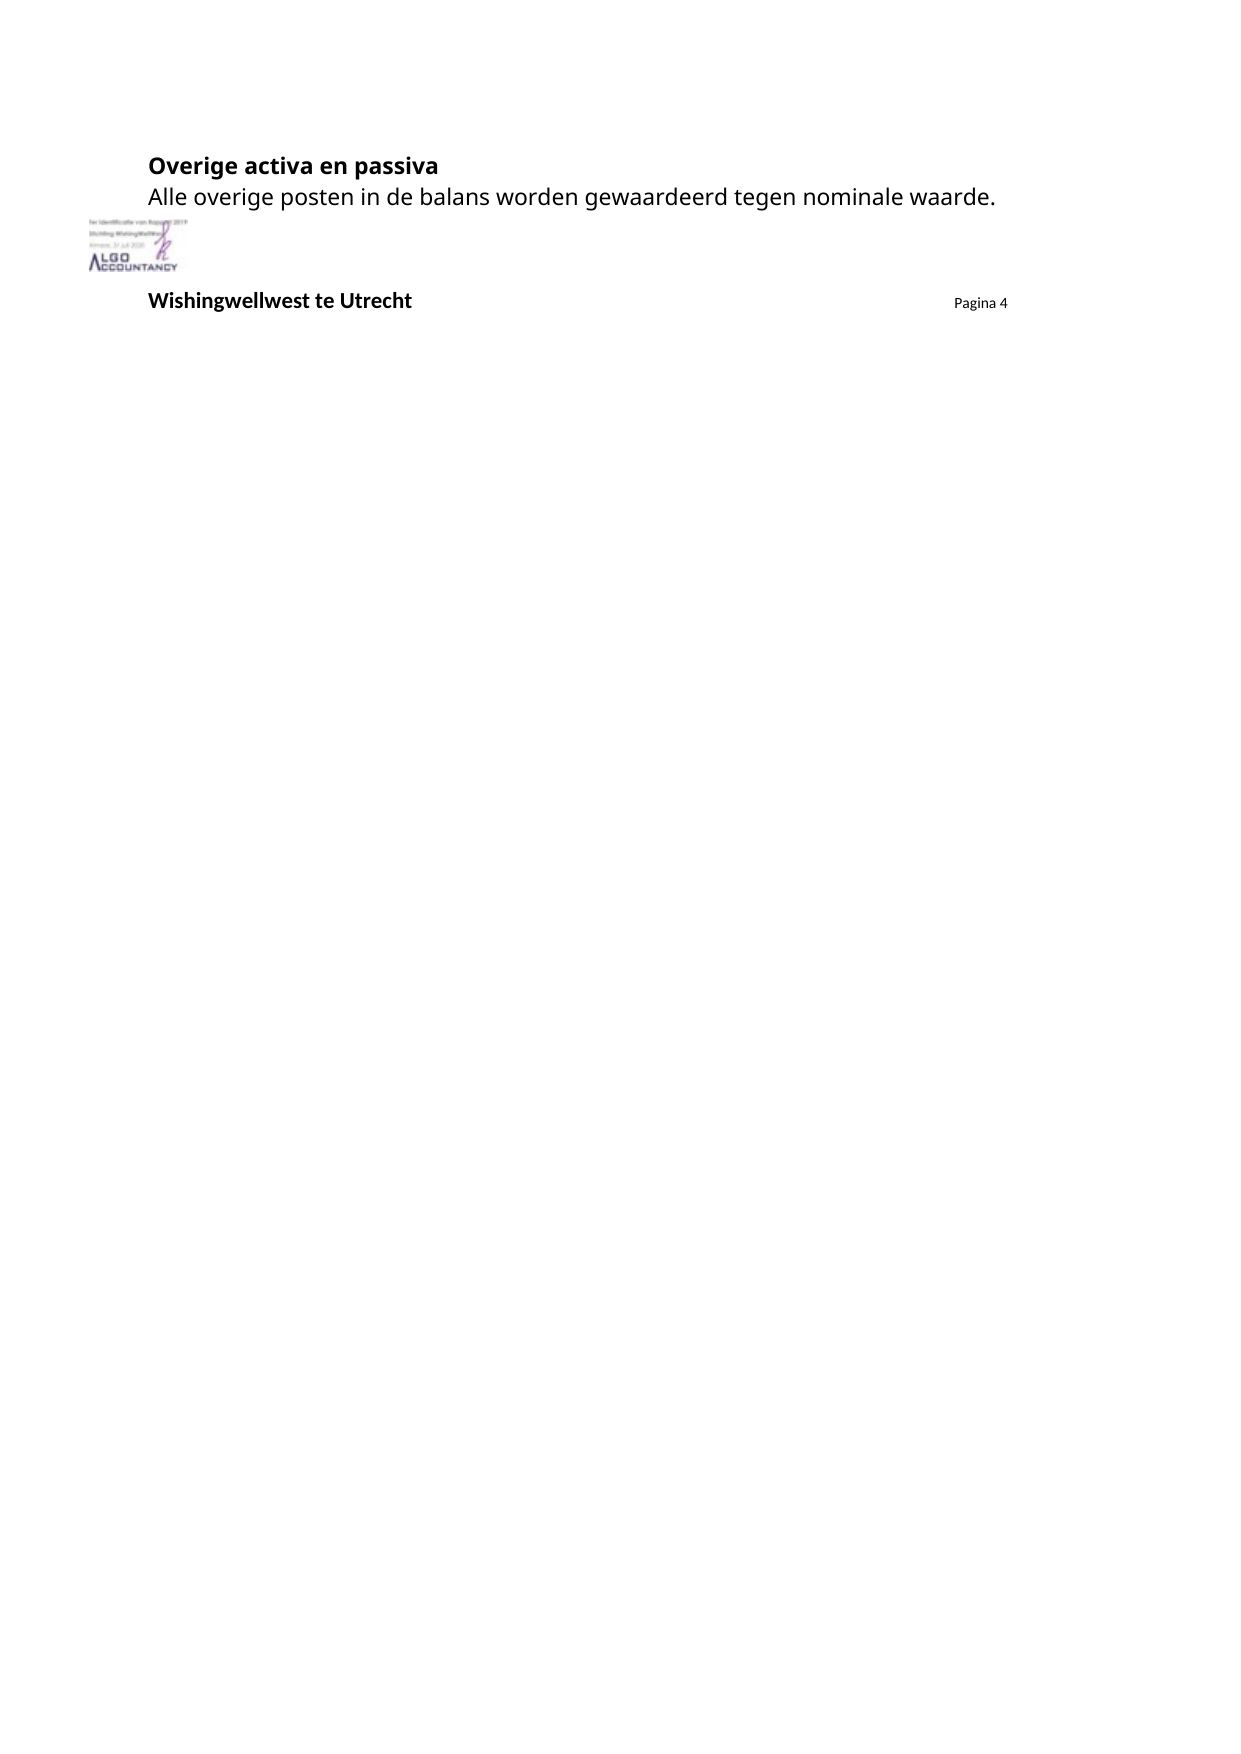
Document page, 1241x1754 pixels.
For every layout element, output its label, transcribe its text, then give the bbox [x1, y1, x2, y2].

picture [88, 219, 188, 272]
text Overige activa en passiva [148, 150, 1094, 181]
text Alle overige posten in de balans worden gewaardeerd tegen nominale waarde. [148, 181, 1094, 212]
text Wishingwellwest te Utrecht Pagina 4 [148, 286, 1094, 314]
